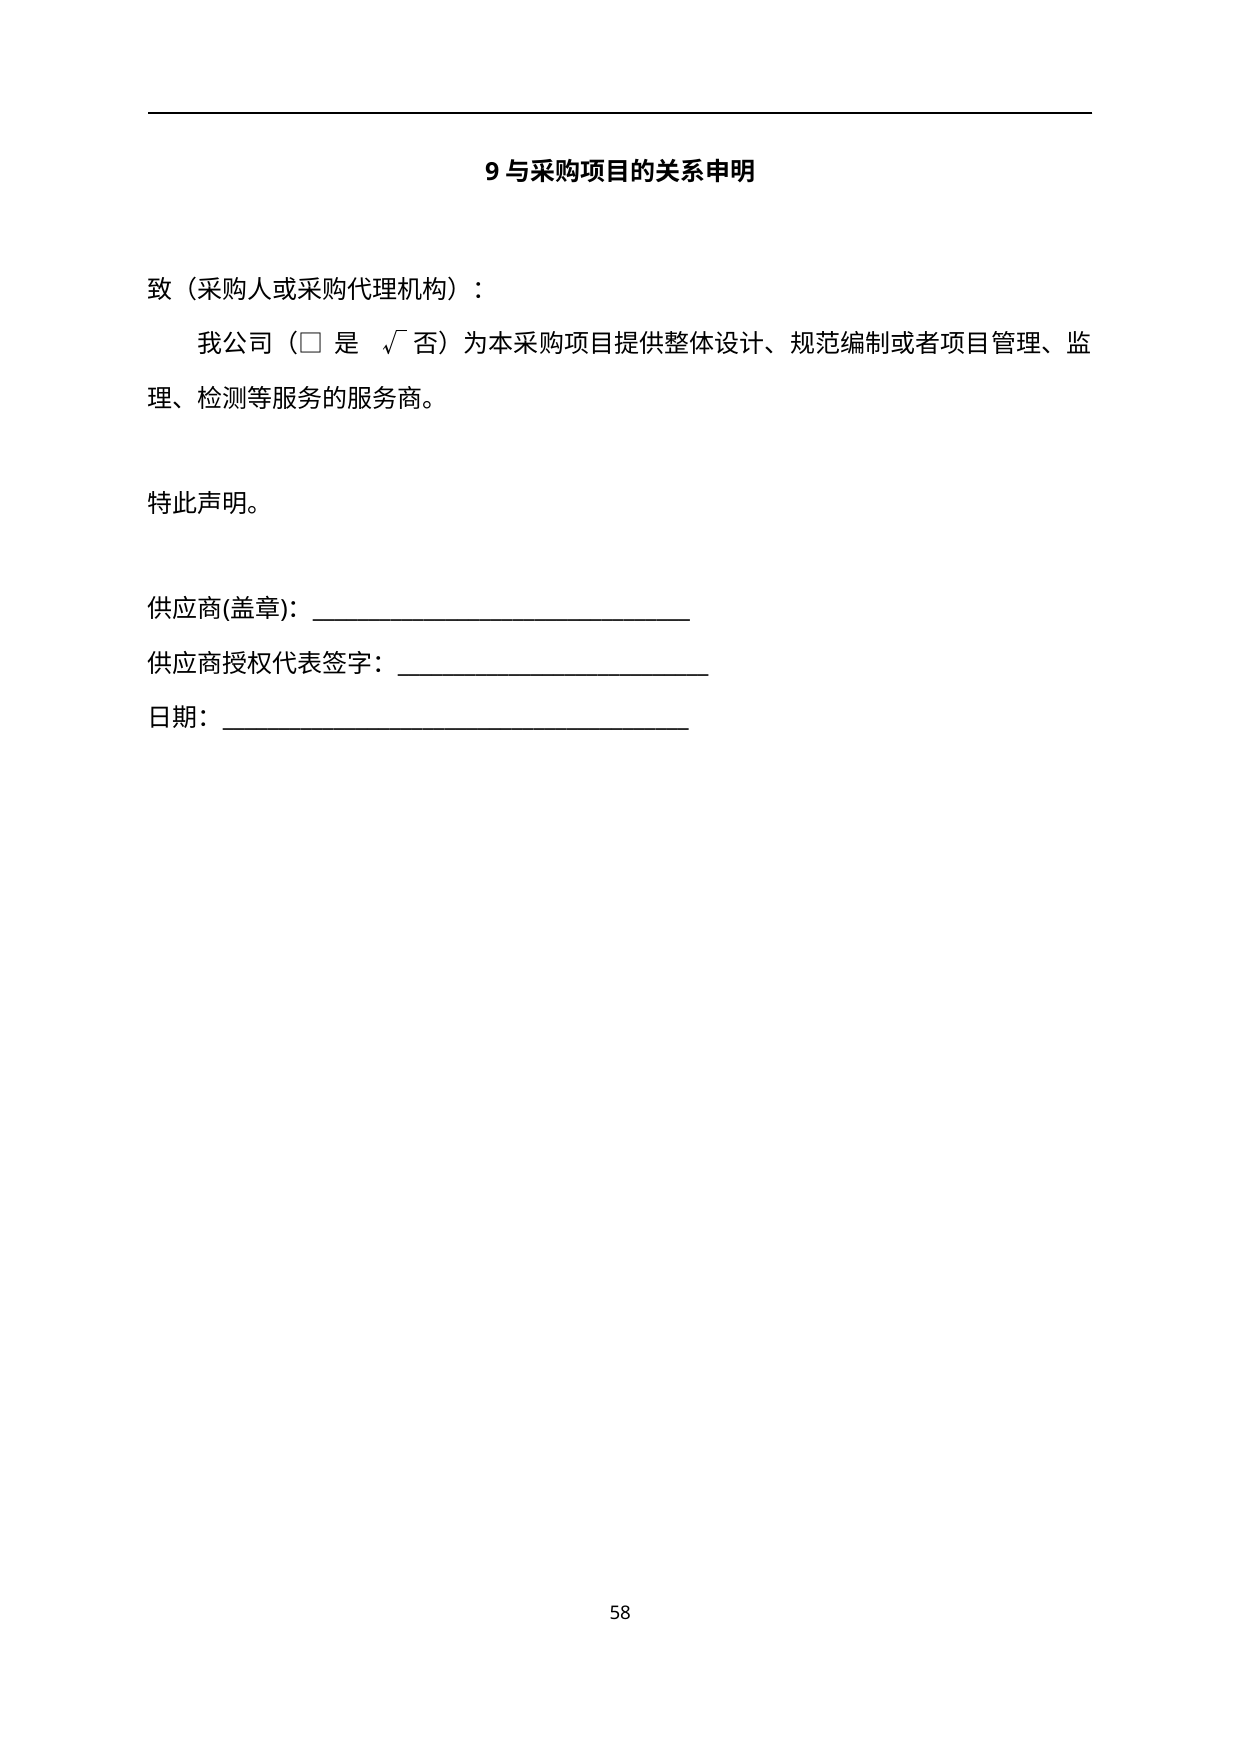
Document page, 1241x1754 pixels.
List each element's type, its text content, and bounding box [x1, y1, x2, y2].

subtitle 9 与采购项目的关系申明 [148, 151, 1092, 188]
text 日期：__________________________________________ [148, 698, 1092, 734]
text 特此声明。 [148, 483, 1092, 520]
text 致（采购人或采购代理机构）： [148, 269, 1092, 306]
text 我公司（□ 是 √ 否）为本采购项目提供整体设计、规范编制或者项目管理、监理、检测等服务的服务商。 [148, 324, 1092, 414]
text 供应商授权代表签字：____________________________ [148, 643, 1092, 679]
text 供应商(盖章)：__________________________________ [148, 589, 1092, 625]
